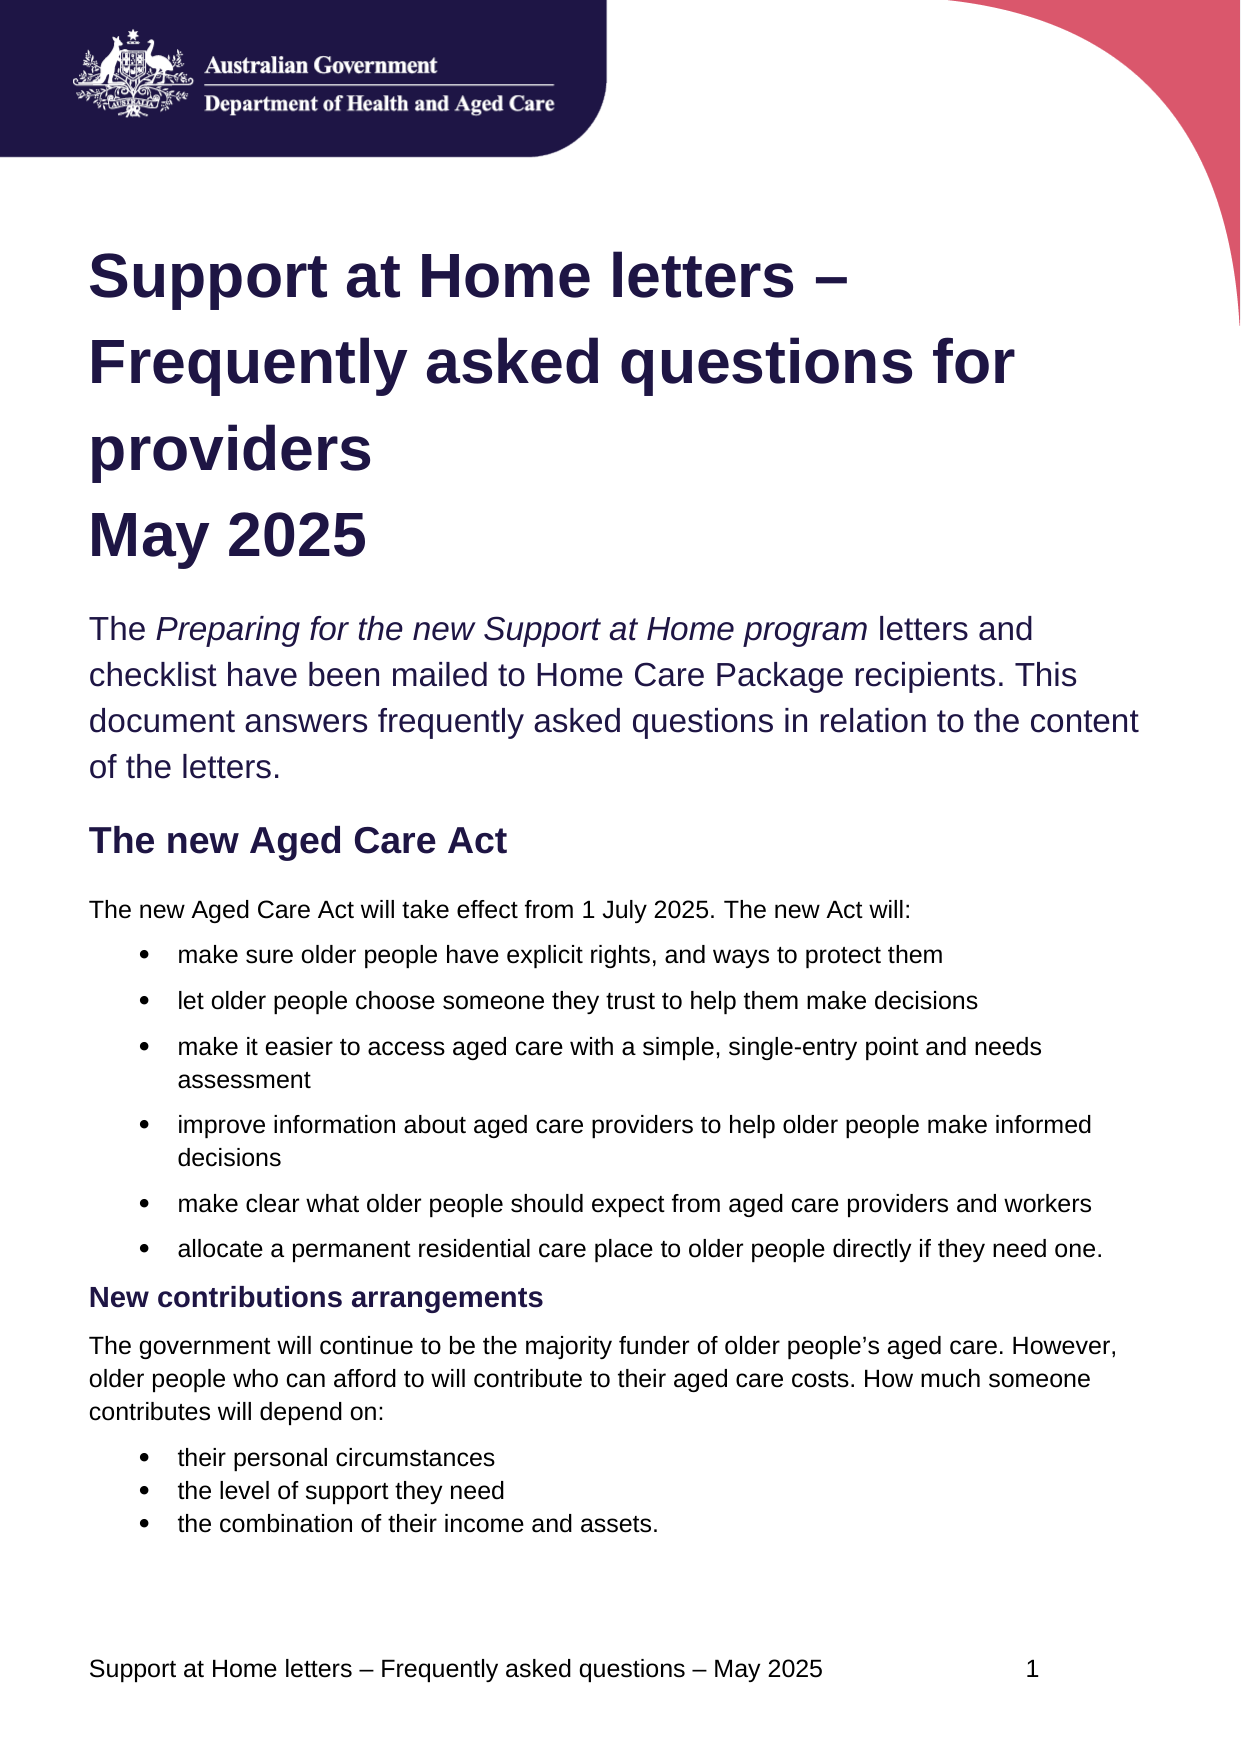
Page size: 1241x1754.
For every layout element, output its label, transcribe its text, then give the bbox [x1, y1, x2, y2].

list their personal circumstances [140, 1443, 1152, 1471]
subtitle The new Aged Care Act [89, 818, 1152, 861]
text The Preparing for the new Support at Home program letters and checklist have been mailed to Home Care Package recipients. This document answers frequently asked questions in relation to the content of the letters. [89, 609, 1152, 785]
text The government will continue to be the majority funder of older people’s aged care. However, older people who can afford to will contribute to their aged care costs. How much someone contributes will depend on: [89, 1331, 1152, 1426]
list improve information about aged care providers to help older people make informed decisions [140, 1110, 1152, 1172]
subtitle New contributions arrangements [89, 1280, 1152, 1313]
text The new Aged Care Act will take effect from 1 July 2025. The new Act will: [89, 895, 1152, 923]
picture [0, 0, 1241, 326]
subtitle Support at Home letters – Frequently asked questions for providers May 2025 [89, 239, 1152, 569]
list let older people choose someone they trust to help them make decisions [140, 986, 1152, 1015]
list the combination of their income and assets. [140, 1509, 1152, 1538]
list make sure older people have explicit rights, and ways to protect them [140, 940, 1152, 969]
list make clear what older people should expect from aged care providers and workers [140, 1189, 1152, 1218]
list the level of support they need [140, 1476, 1152, 1504]
list allocate a permanent residential care place to older people directly if they need one. [140, 1234, 1152, 1263]
list make it easier to access aged care with a simple, single-entry point and needs assessment [140, 1031, 1152, 1093]
